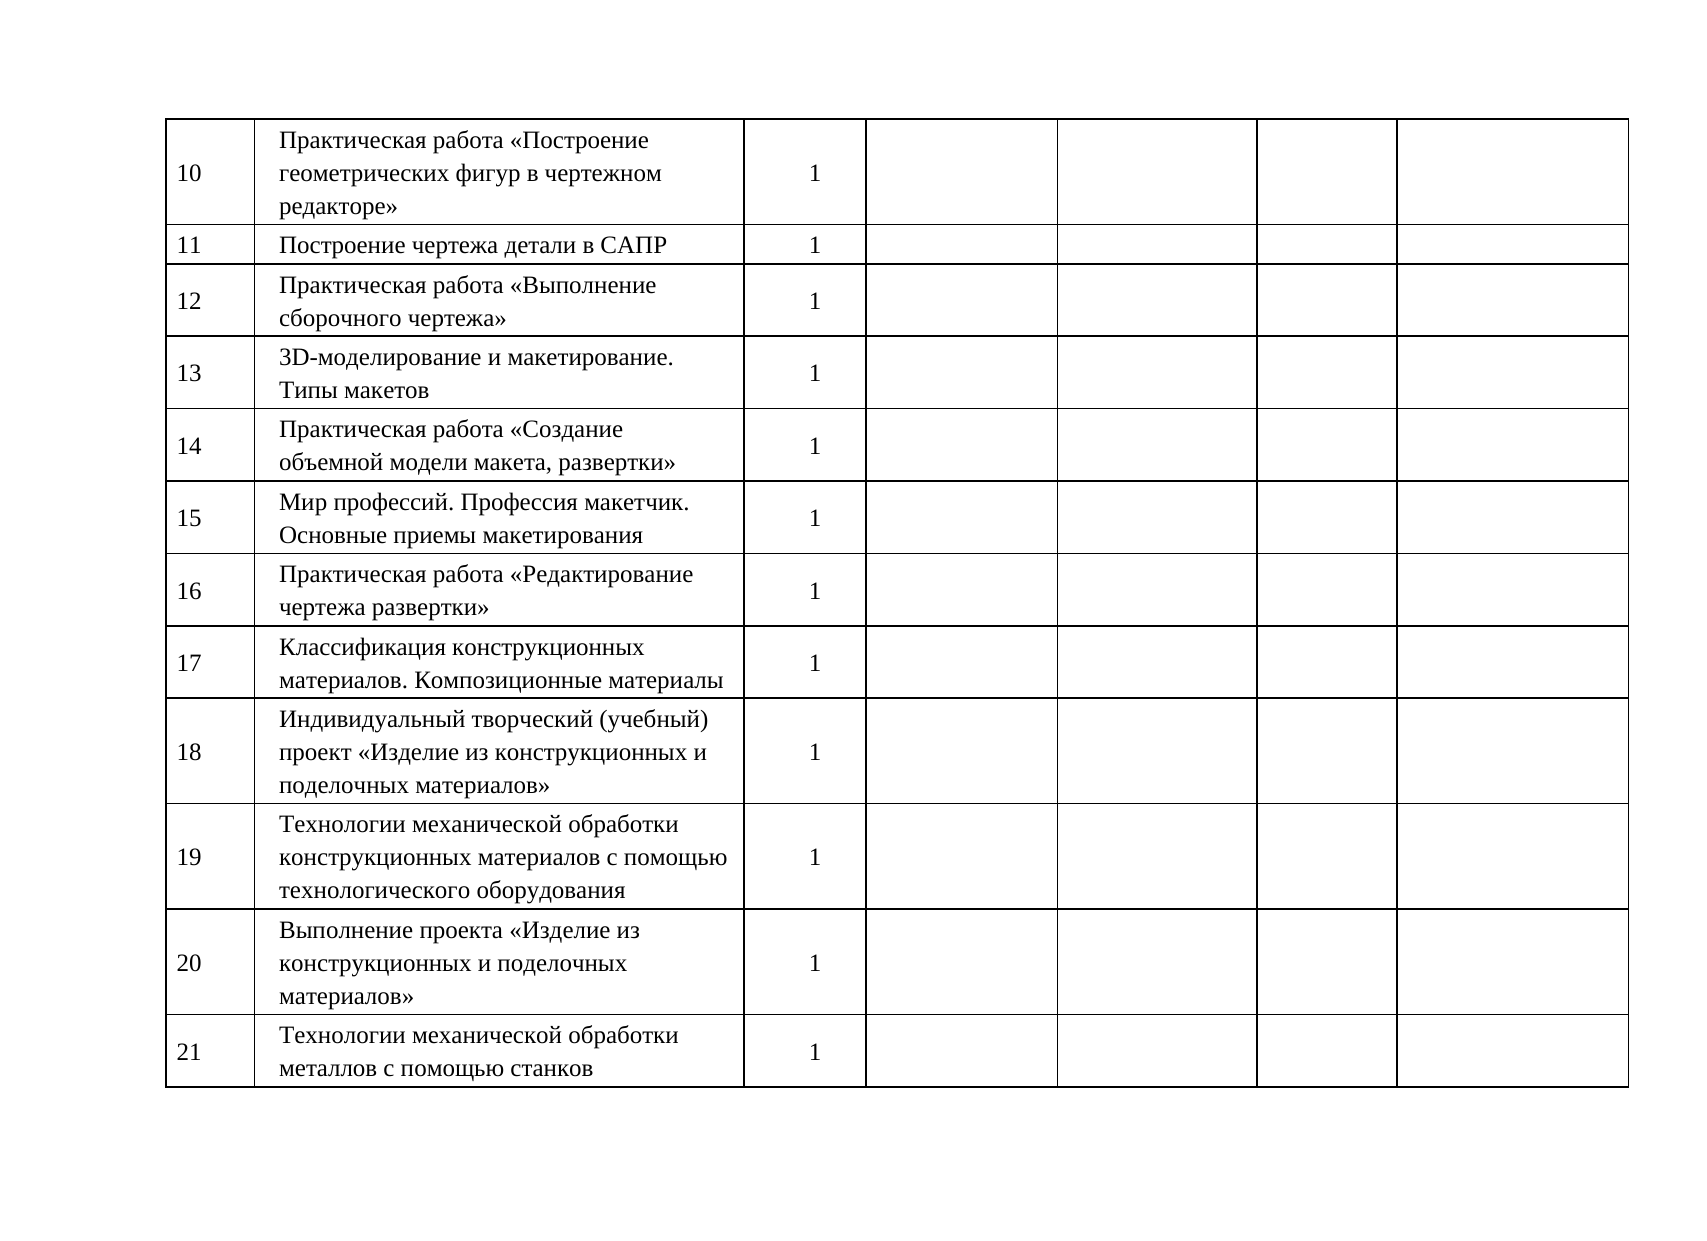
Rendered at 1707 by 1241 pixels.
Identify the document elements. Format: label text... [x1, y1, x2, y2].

table_cell 10 [167, 120, 254, 223]
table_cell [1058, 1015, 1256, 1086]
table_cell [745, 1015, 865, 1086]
table_cell [1258, 120, 1396, 223]
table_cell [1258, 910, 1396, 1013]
table_cell 12 [167, 265, 254, 335]
table_cell 3D-моделирование и макетирование. Типы макетов [255, 337, 743, 408]
table_cell Построение чертежа детали в САПР [255, 225, 743, 263]
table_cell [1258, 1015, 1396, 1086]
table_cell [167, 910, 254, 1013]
table_cell [867, 120, 1057, 223]
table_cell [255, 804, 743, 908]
table_cell 1 [745, 482, 865, 552]
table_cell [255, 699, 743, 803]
table_cell [867, 554, 1057, 625]
table_cell [1058, 120, 1256, 223]
table_cell [1398, 120, 1628, 223]
table_cell Практическая работа «Построение геометрических фигур в чертежном редакторе» [255, 120, 743, 223]
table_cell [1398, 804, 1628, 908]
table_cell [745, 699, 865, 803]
table_cell 17 [167, 627, 254, 697]
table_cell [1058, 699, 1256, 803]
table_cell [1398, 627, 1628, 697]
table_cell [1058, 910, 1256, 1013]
table_cell [1398, 225, 1628, 263]
table_cell [1058, 409, 1256, 480]
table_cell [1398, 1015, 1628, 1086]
table_cell Практическая работа «Выполнение сборочного чертежа» [255, 265, 743, 335]
table_cell [1058, 554, 1256, 625]
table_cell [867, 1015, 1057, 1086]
table_cell [1058, 265, 1256, 335]
table_cell [1398, 409, 1628, 480]
table_cell [1258, 225, 1396, 263]
table_cell [867, 482, 1057, 552]
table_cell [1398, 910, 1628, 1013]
table_cell [1058, 337, 1256, 408]
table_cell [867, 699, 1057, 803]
table_cell 1 [745, 120, 865, 223]
table_cell 1 [745, 554, 865, 625]
table_cell Классификация конструкционных материалов. Композиционные материалы [255, 627, 743, 697]
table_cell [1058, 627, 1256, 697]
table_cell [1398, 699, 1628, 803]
table_cell [1258, 554, 1396, 625]
table_cell 16 [167, 554, 254, 625]
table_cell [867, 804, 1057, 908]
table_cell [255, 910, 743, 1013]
table_cell [1058, 225, 1256, 263]
table_cell [867, 225, 1057, 263]
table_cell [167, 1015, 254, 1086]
table_cell 13 [167, 337, 254, 408]
table_cell [1398, 554, 1628, 625]
table_cell Практическая работа «Редактирование чертежа развертки» [255, 554, 743, 625]
table_cell [1258, 337, 1396, 408]
table_cell [1258, 482, 1396, 552]
table_cell [1058, 482, 1256, 552]
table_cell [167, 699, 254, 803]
table_cell 1 [745, 225, 865, 263]
table_cell [1398, 265, 1628, 335]
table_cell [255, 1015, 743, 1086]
table_cell 11 [167, 225, 254, 263]
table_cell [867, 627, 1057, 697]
table_cell 1 [745, 265, 865, 335]
table_cell Мир профессий. Профессия макетчик. Основные приемы макетирования [255, 482, 743, 552]
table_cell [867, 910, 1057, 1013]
table_cell 1 [745, 337, 865, 408]
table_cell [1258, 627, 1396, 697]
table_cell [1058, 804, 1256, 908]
table_cell [1398, 482, 1628, 552]
table_cell 1 [745, 409, 865, 480]
table_cell Практическая работа «Создание объемной модели макета, развертки» [255, 409, 743, 480]
table_cell [867, 409, 1057, 480]
table_cell 15 [167, 482, 254, 552]
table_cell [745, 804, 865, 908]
table_cell [1398, 337, 1628, 408]
table_cell 14 [167, 409, 254, 480]
table_cell [867, 337, 1057, 408]
table_cell [867, 265, 1057, 335]
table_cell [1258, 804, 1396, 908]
table_cell [1258, 409, 1396, 480]
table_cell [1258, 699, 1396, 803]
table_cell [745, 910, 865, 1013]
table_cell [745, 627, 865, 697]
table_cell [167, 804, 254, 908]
table_cell [1258, 265, 1396, 335]
